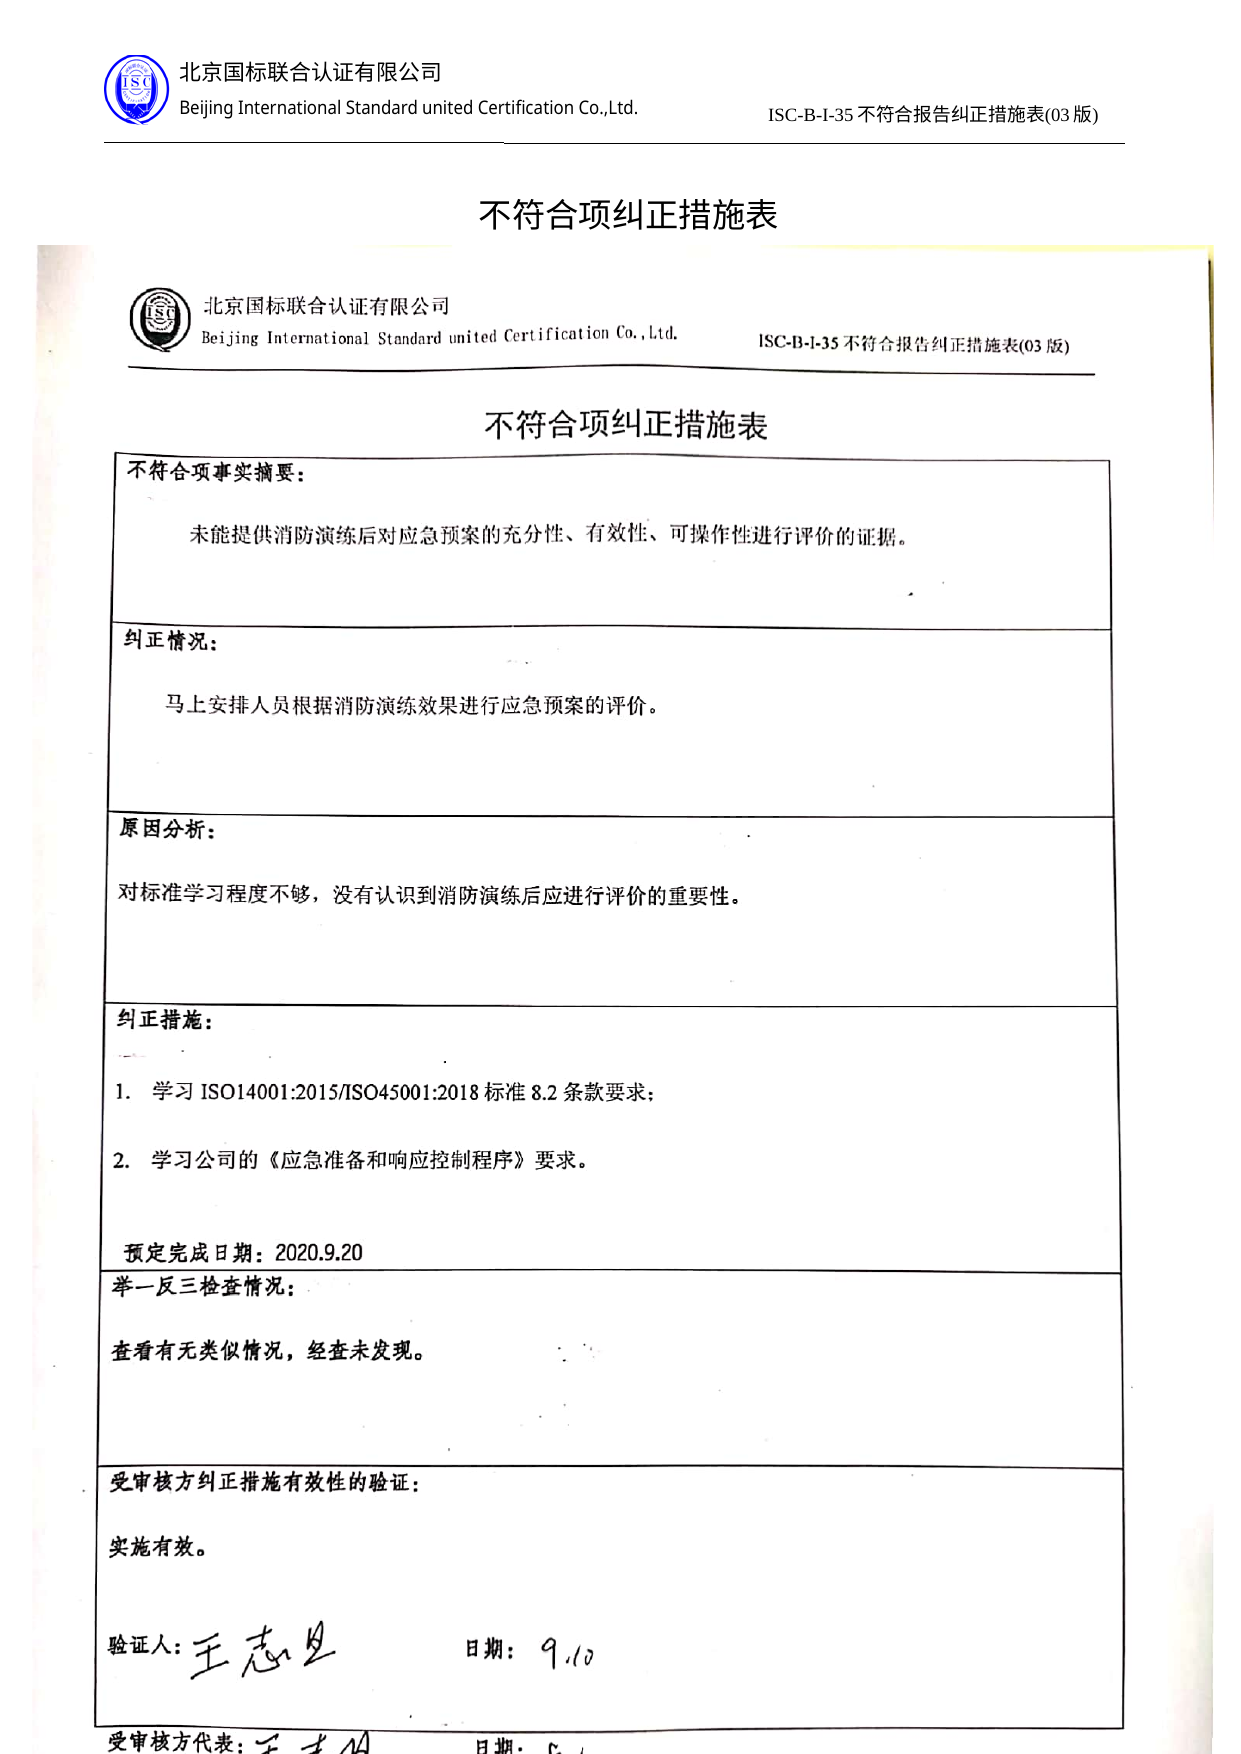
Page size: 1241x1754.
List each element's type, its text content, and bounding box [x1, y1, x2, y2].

picture [32, 245, 1214, 1754]
text 不符合项纠正措施表 [104, 180, 1153, 245]
picture [104, 55, 172, 124]
